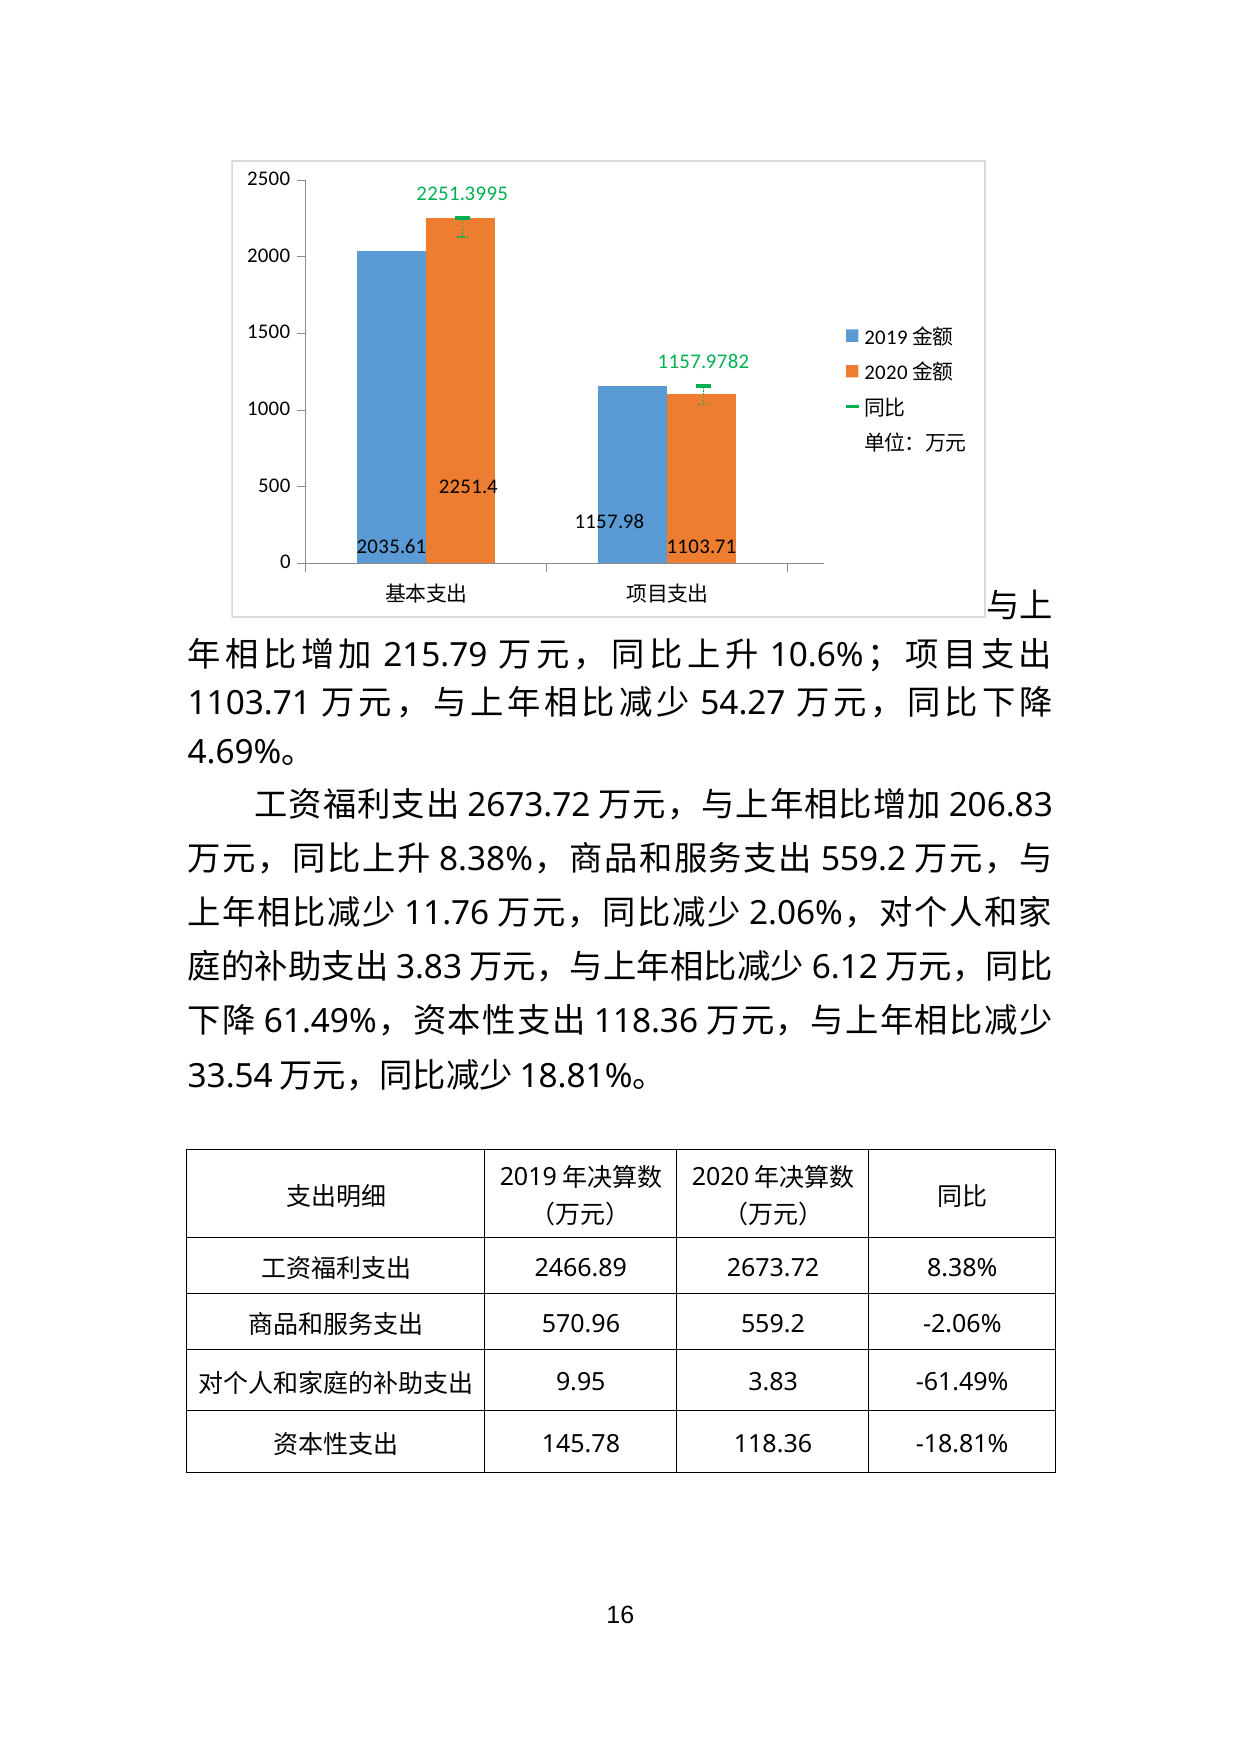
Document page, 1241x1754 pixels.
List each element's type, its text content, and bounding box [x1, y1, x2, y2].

table_cell 8.38% [869, 1238, 1055, 1293]
table_header 2019年决算数（万元） [485, 1150, 676, 1237]
table_cell 商品和服务支出 [187, 1294, 484, 1349]
text 工资福利支出2673.72万元，与上年相比增加206.83万元，同比上升8.38%，商品和服务支出559.2万元，与上年相比减少11.76万元，同比减少2.06%，对个人和家庭的补助支出3.83万元，与上年相比减少6.12万元，同比下降61.49%，资本性支出118.36万元，与上年相比减少33.54万元，同比减少18.81%。 [187, 773, 1053, 1098]
text 与上年相比增加215.79万元，同比上升10.6%；项目支出1103.71万元，与上年相比减少54.27万元，同比下降4.69%。 [187, 160, 1053, 773]
table_cell -61.49% [869, 1350, 1055, 1410]
table_cell 559.2 [677, 1294, 868, 1349]
table_cell 2466.89 [485, 1238, 676, 1293]
table_header 支出明细 [187, 1150, 484, 1237]
table_cell 145.78 [485, 1411, 676, 1472]
table_cell 118.36 [677, 1411, 868, 1472]
table_cell -18.81% [869, 1411, 1055, 1472]
table_cell 工资福利支出 [187, 1238, 484, 1293]
table_cell 对个人和家庭的补助支出 [187, 1350, 484, 1410]
table_header 2020年决算数（万元） [677, 1150, 868, 1237]
table_cell 3.83 [677, 1350, 868, 1410]
table_cell 570.96 [485, 1294, 676, 1349]
table_cell -2.06% [869, 1294, 1055, 1349]
table_cell 9.95 [485, 1350, 676, 1410]
table_cell 资本性支出 [187, 1411, 484, 1472]
table_header 同比 [869, 1150, 1055, 1237]
table_cell 2673.72 [677, 1238, 868, 1293]
